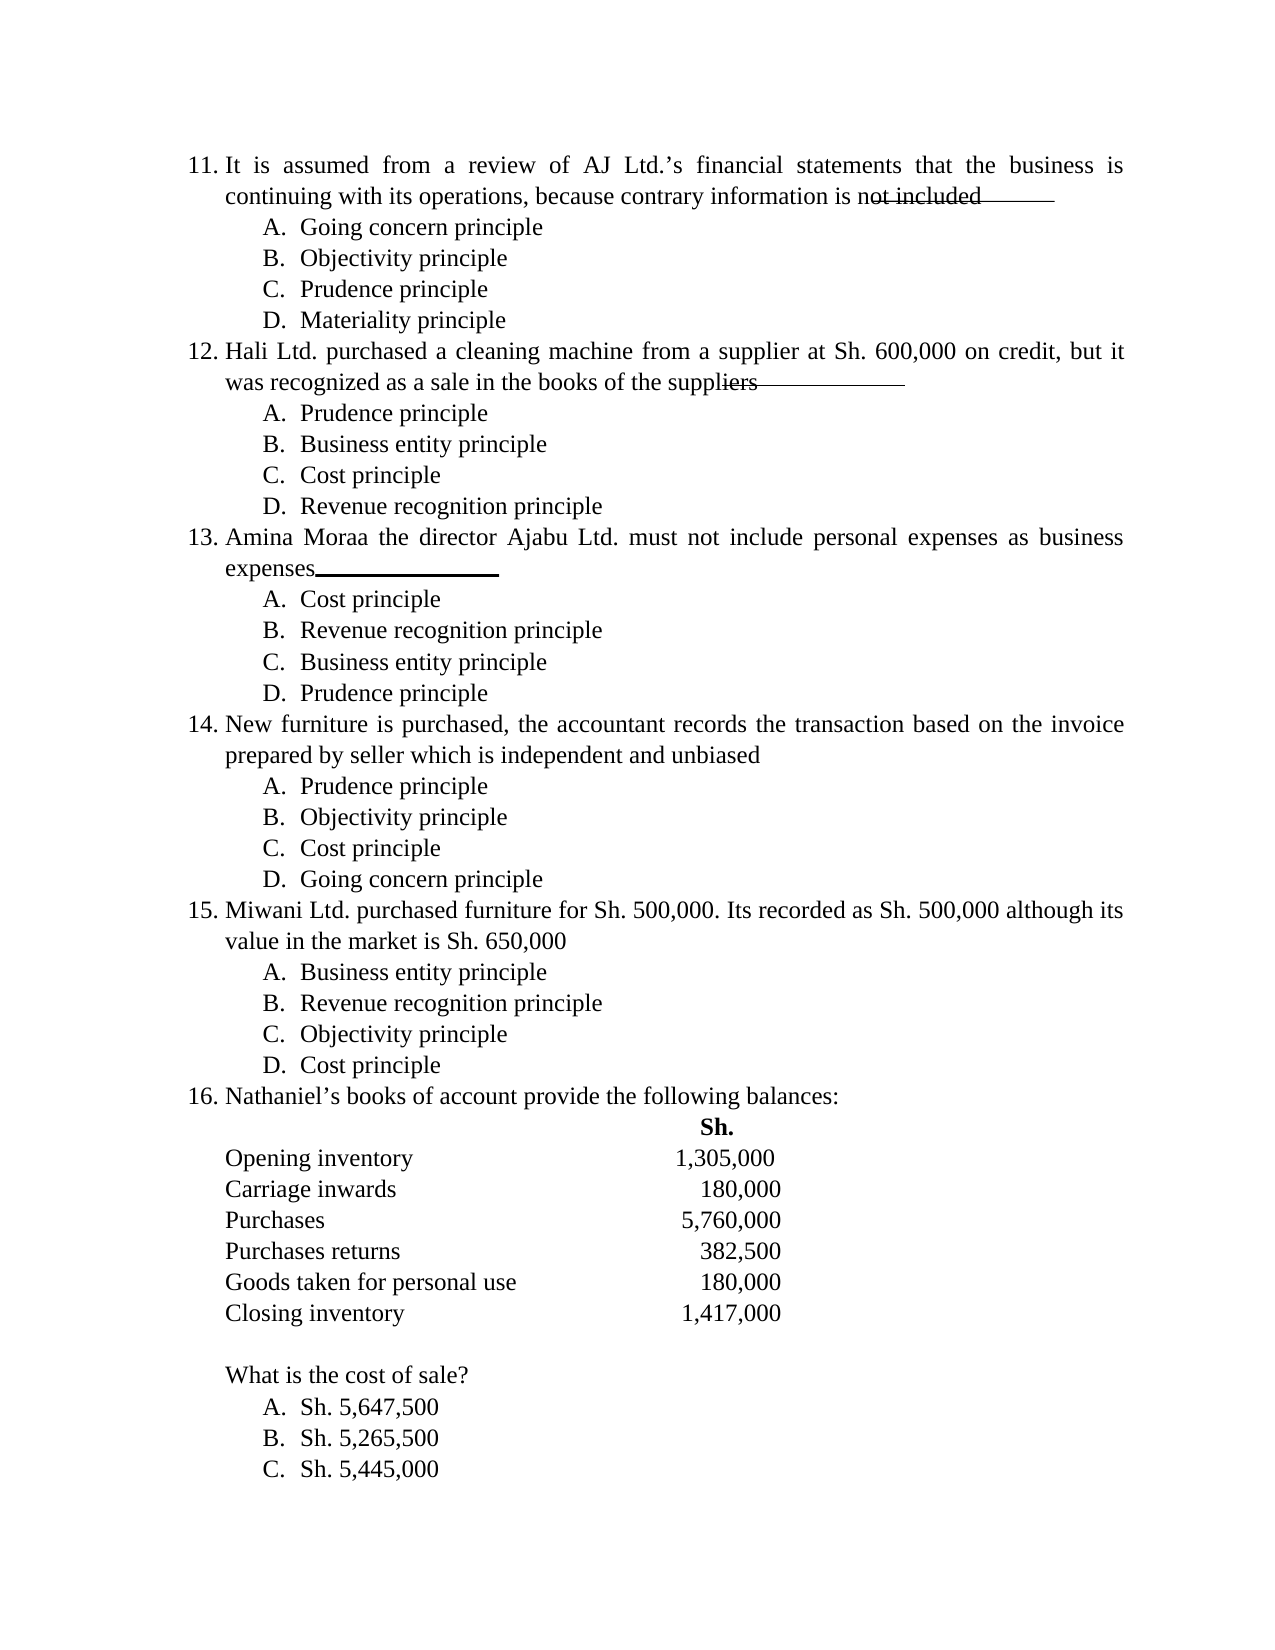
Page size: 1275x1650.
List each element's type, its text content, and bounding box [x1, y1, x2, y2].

list Amina Moraa the director Ajabu Ltd. must not include personal expenses as business expenses [187, 522, 1125, 582]
list Prudence principle [262, 771, 1125, 799]
list Prudence principle [262, 398, 1125, 427]
list Prudence principle [262, 274, 1125, 303]
list Cost principle [262, 833, 1125, 862]
list Business entity principle [262, 647, 1125, 675]
list Carriage inwards 180,000 [225, 1174, 1125, 1203]
list Closing inventory 1,417,000 [225, 1298, 1125, 1327]
list What is the cost of sale? [225, 1361, 1125, 1389]
list Sh. 5,265,500 [262, 1423, 1125, 1451]
list Prudence principle [262, 678, 1125, 706]
list Revenue recognition principle [262, 616, 1125, 644]
list Objectivity principle [262, 243, 1125, 272]
list Sh. 5,647,500 [262, 1392, 1125, 1420]
list Purchases returns 382,500 [225, 1236, 1125, 1265]
list Cost principle [262, 584, 1125, 613]
list Business entity principle [262, 429, 1125, 458]
list Sh. [675, 1112, 1125, 1141]
list Nathaniel’s books of account provide the following balances: [187, 1081, 1125, 1110]
list Going concern principle [262, 212, 1125, 241]
list Sh. 5,445,000 [262, 1454, 1125, 1482]
list Objectivity principle [262, 802, 1125, 831]
list Revenue recognition principle [262, 491, 1125, 520]
list Business entity principle [262, 957, 1125, 986]
list Revenue recognition principle [262, 988, 1125, 1017]
list Materiality principle [262, 305, 1125, 334]
list It is assumed from a review of AJ Ltd.’s financial statements that the business is continuing with its operations, because contrary information is not included [187, 150, 1125, 210]
list Cost principle [262, 460, 1125, 489]
list Objectivity principle [262, 1019, 1125, 1048]
list Cost principle [262, 1050, 1125, 1079]
list Hali Ltd. purchased a cleaning machine from a supplier at Sh. 600,000 on credit, but it was recognized as a sale in the books of the suppliers [187, 336, 1125, 396]
list Miwani Ltd. purchased furniture for Sh. 500,000. Its recorded as Sh. 500,000 although its value in the market is Sh. 650,000 [187, 895, 1125, 955]
list Opening inventory 1,305,000 [225, 1143, 1125, 1172]
list Purchases 5,760,000 [225, 1205, 1125, 1234]
list Goods taken for personal use 180,000 [225, 1267, 1125, 1296]
list Going concern principle [262, 864, 1125, 893]
list New furniture is purchased, the accountant records the transaction based on the invoice prepared by seller which is independent and unbiased [187, 709, 1125, 768]
